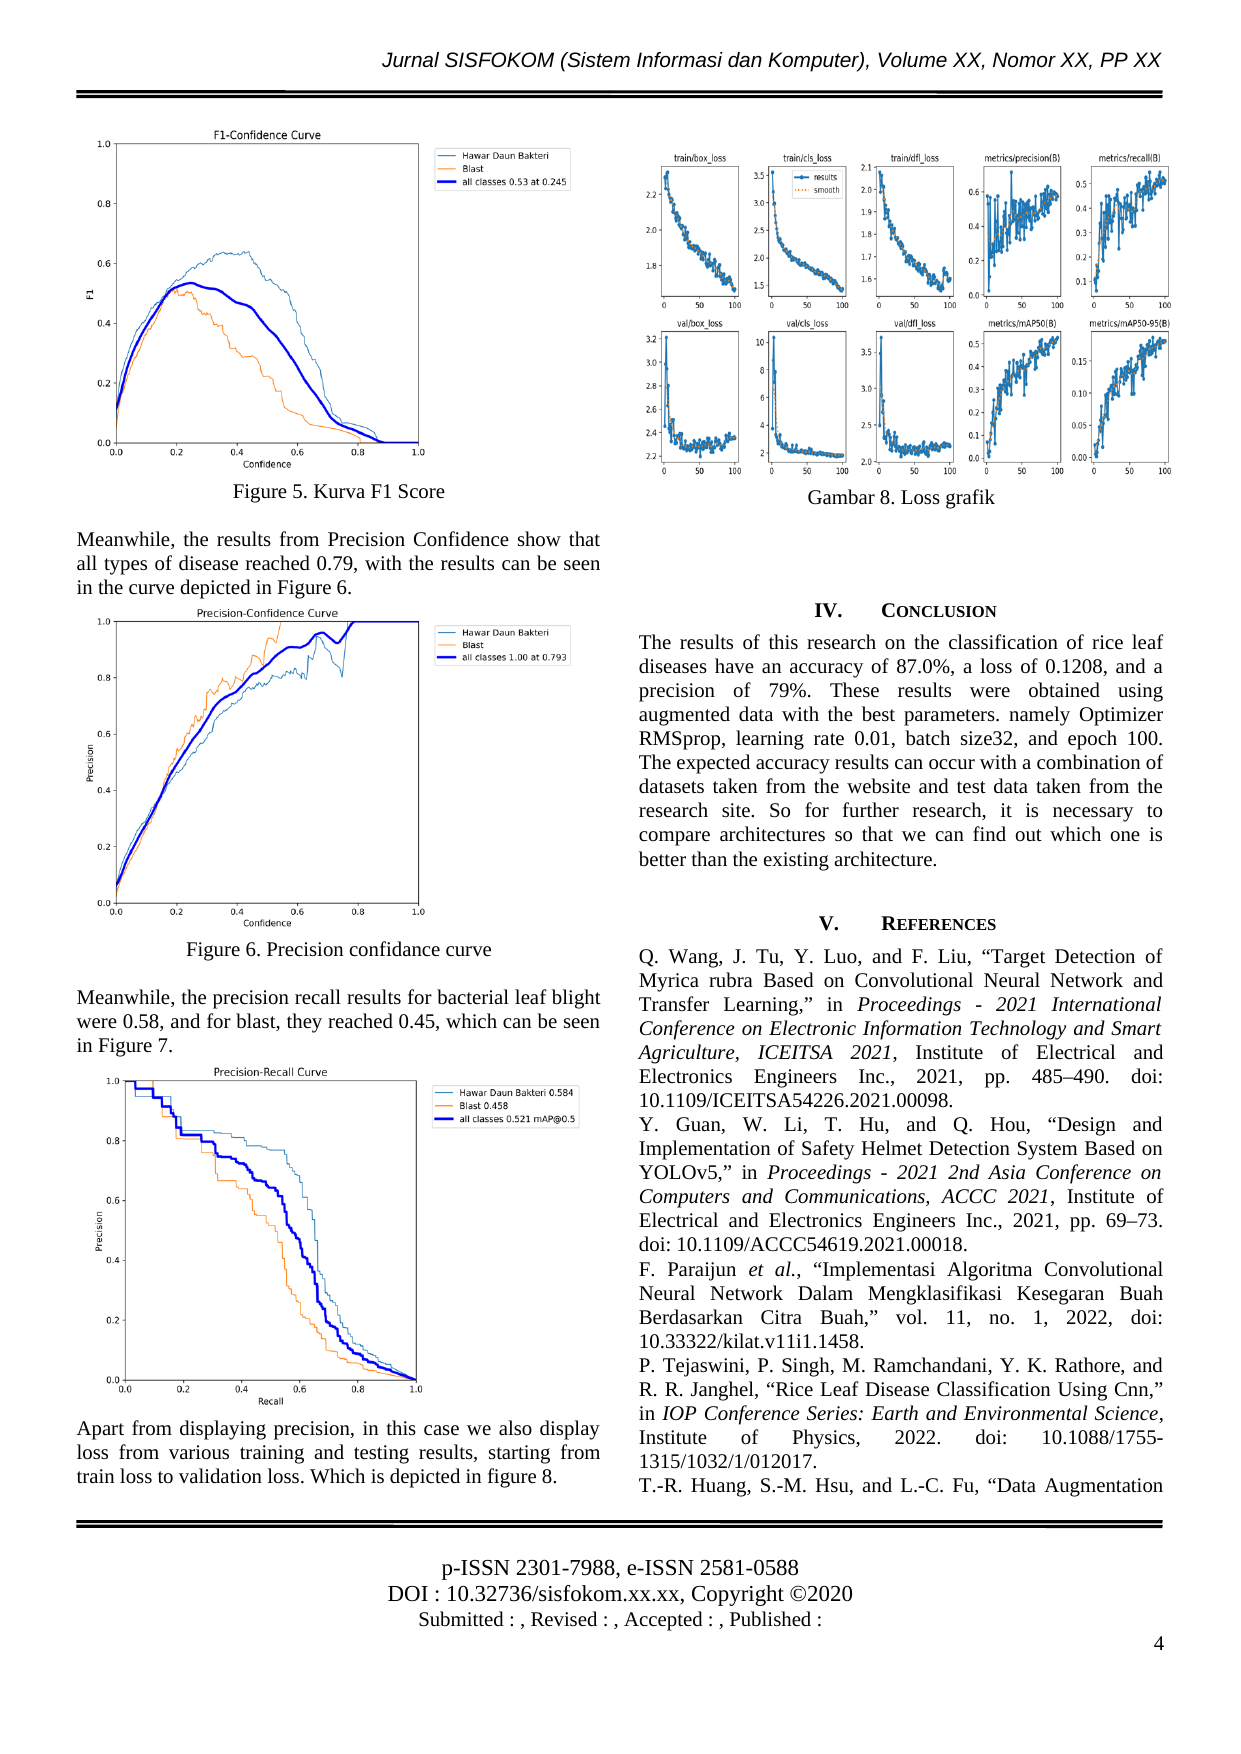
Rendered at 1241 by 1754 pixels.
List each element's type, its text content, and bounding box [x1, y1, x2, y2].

picture [76, 120, 583, 479]
text Figure 6. Precision confidance curve [76, 937, 601, 961]
text Meanwhile, the results from Precision Confidence show that all types of disease reached 0.79, with the results can be seen in the curve depicted in Figure 6. [76, 527, 601, 599]
text Figure 5. Kurva F1 Score [76, 479, 601, 503]
text Gambar 8. Loss grafik [639, 485, 1164, 509]
text Apart from displaying precision, in this case we also display loss from various training and testing results, starting from train loss to validation loss. Which is depicted in figure 8. [76, 1416, 601, 1488]
text Meanwhile, the precision recall results for bacterial leaf blight were 0.58, and for blast, they reached 0.45, which can be seen in Figure 7. [76, 985, 601, 1057]
picture [85, 1057, 592, 1416]
picture [638, 144, 1179, 485]
subtitle References [639, 911, 1164, 935]
subtitle Conclusion [639, 597, 1164, 622]
picture [76, 599, 583, 937]
text The results of this research on the classification of rice leaf diseases have an accuracy of 87.0%, a loss of 0.1208, and a precision of 79%. These results were obtained using augmented data with the best parameters. namely Optimizer RMSprop, learning rate 0.01, batch size32, and epoch 100. The expected accuracy results can occur with a combination of datasets taken from the website and test data taken from the research site. So for further research, it is necessary to compare architectures so that we can find out which one is better than the existing architecture. [639, 630, 1164, 871]
